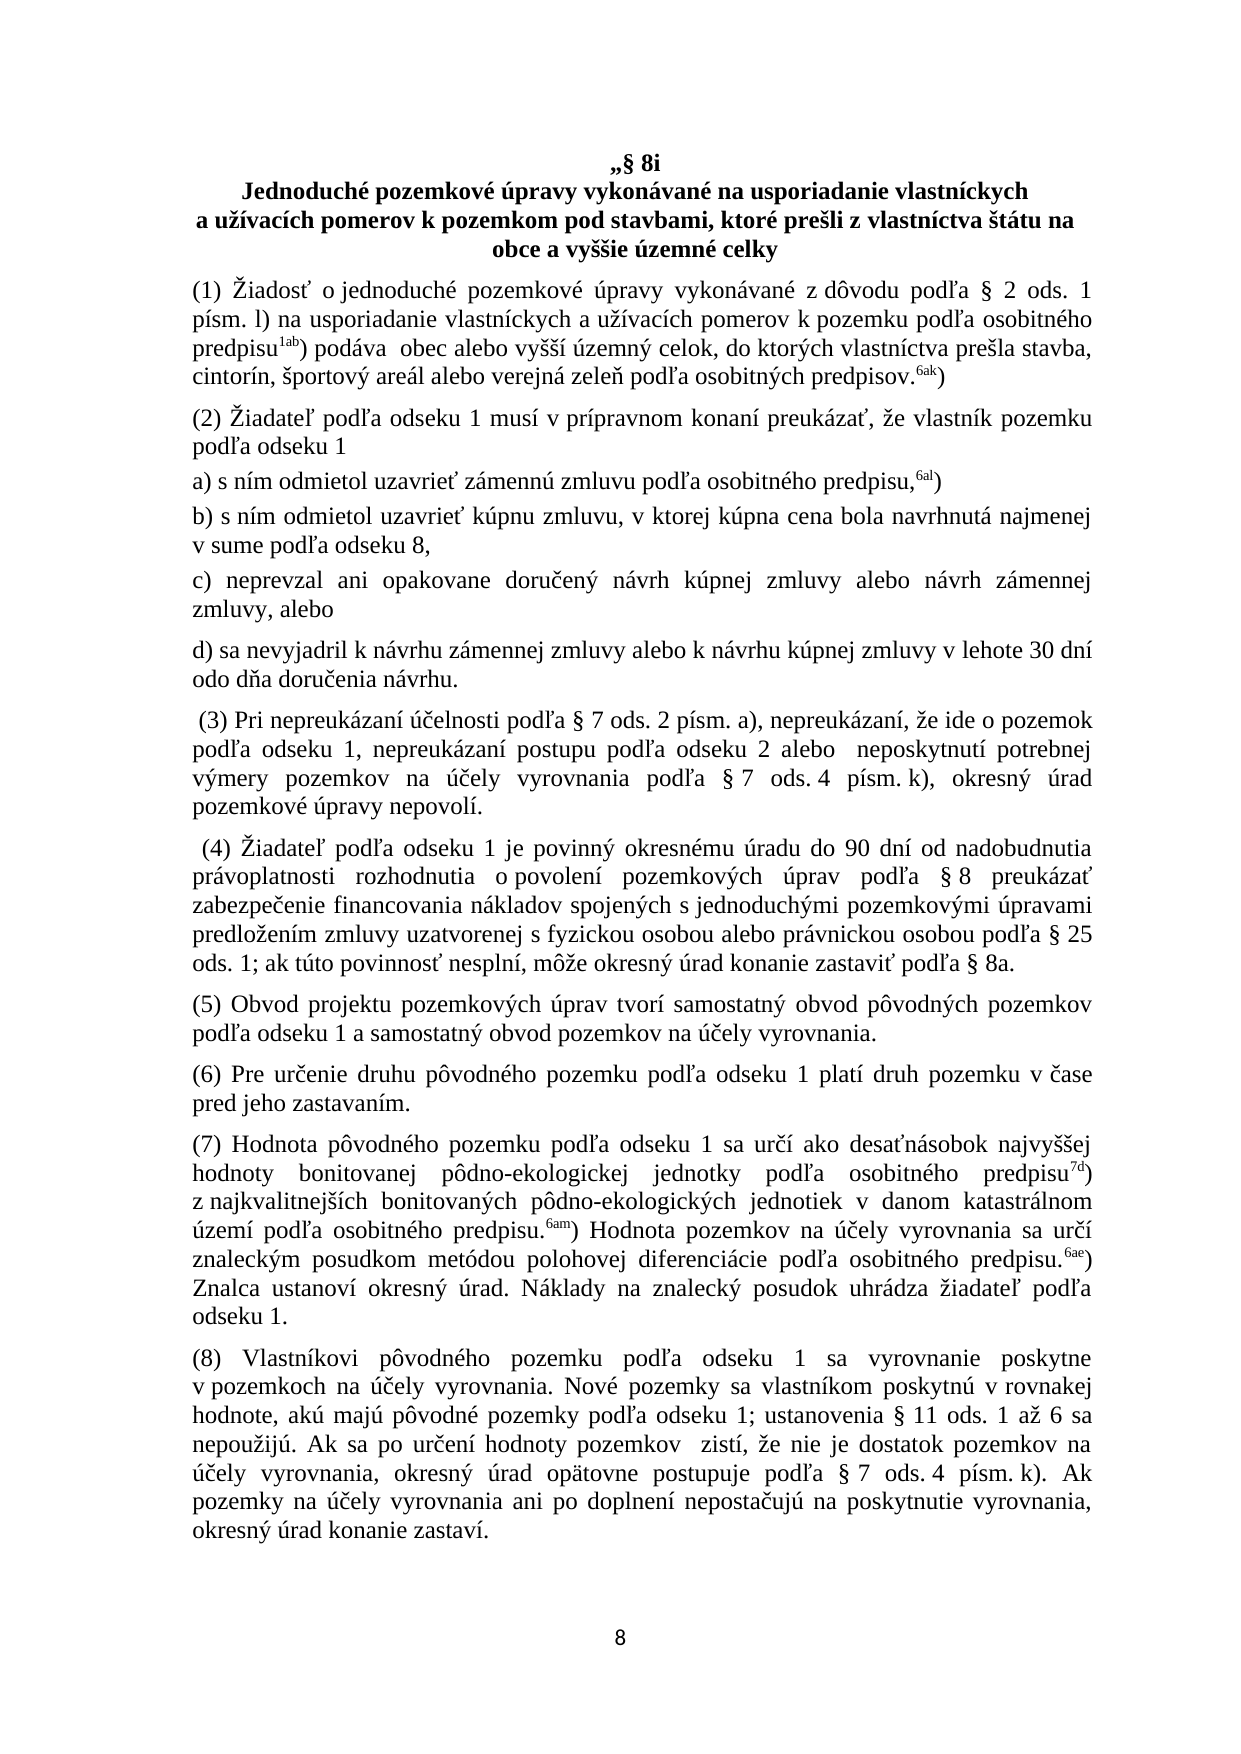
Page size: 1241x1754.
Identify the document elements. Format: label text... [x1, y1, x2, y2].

text a) s ním odmietol uzavrieť zámennú zmluvu podľa osobitného predpisu,6al) [192, 466, 1092, 495]
text (4) Žiadateľ podľa odseku 1 je povinný okresnému úradu do 90 dní od nadobudnutia právoplatnosti rozhodnutia o povolení pozemkových úprav podľa § 8 preukázať zabezpečenie financovania nákladov spojených s jednoduchými pozemkovými úpravami predložením zmluvy uzatvorenej s fyzickou osobou alebo právnickou osobou podľa § 25 ods. 1; ak túto povinnosť nesplní, môže okresný úrad konanie zastaviť podľa § 8a. [192, 833, 1092, 976]
text d) sa nevyjadril k návrhu zámennej zmluvy alebo k návrhu kúpnej zmluvy v lehote 30 dní odo dňa doručenia návrhu. [192, 635, 1092, 693]
text (8) Vlastníkovi pôvodného pozemku podľa odseku 1 sa vyrovnanie poskytne v pozemkoch na účely vyrovnania. Nové pozemky sa vlastníkom poskytnú v rovnakej hodnote, akú majú pôvodné pozemky podľa odseku 1; ustanovenia § 11 ods. 1 až 6 sa nepoužijú. Ak sa po určení hodnoty pozemkov zistí, že nie je dostatok pozemkov na účely vyrovnania, okresný úrad opätovne postupuje podľa § 7 ods. 4 písm. k). Ak pozemky na účely vyrovnania ani po doplnení nepostačujú na poskytnutie vyrovnania, okresný úrad konanie zastaví. [192, 1343, 1092, 1544]
text c) neprevzal ani opakovane doručený návrh kúpnej zmluvy alebo návrh zámennej zmluvy, alebo [192, 565, 1092, 623]
text „§ 8i Jednoduché pozemkové úpravy vykonávané na usporiadanie vlastníckych a užívacích pomerov k pozemkom pod stavbami, ktoré prešli z vlastníctva štátu na obce a vyššie územné celky [177, 148, 1092, 263]
text (6) Pre určenie druhu pôvodného pozemku podľa odseku 1 platí druh pozemku v čase pred jeho zastavaním. [192, 1059, 1092, 1116]
text (2) Žiadateľ podľa odseku 1 musí v prípravnom konaní preukázať, že vlastník pozemku podľa odseku 1 [192, 403, 1092, 460]
text b) s ním odmietol uzavrieť kúpnu zmluvu, v ktorej kúpna cena bola navrhnutá najmenej v sume podľa odseku 8, [192, 501, 1092, 559]
text (7) Hodnota pôvodného pozemku podľa odseku 1 sa určí ako desaťnásobok najvyššej hodnoty bonitovanej pôdno-ekologickej jednotky podľa osobitného predpisu7d) z najkvalitnejších bonitovaných pôdno-ekologických jednotiek v danom katastrálnom území podľa osobitného predpisu.6am) Hodnota pozemkov na účely vyrovnania sa určí znaleckým posudkom metódou polohovej diferenciácie podľa osobitného predpisu.6ae) Znalca ustanoví okresný úrad. Náklady na znalecký posudok uhrádza žiadateľ podľa odseku 1. [192, 1129, 1092, 1330]
text (5) Obvod projektu pozemkových úprav tvorí samostatný obvod pôvodných pozemkov podľa odseku 1 a samostatný obvod pozemkov na účely vyrovnania. [192, 989, 1092, 1046]
text (3) Pri nepreukázaní účelnosti podľa § 7 ods. 2 písm. a), nepreukázaní, že ide o pozemok podľa odseku 1, nepreukázaní postupu podľa odseku 2 alebo neposkytnutí potrebnej výmery pozemkov na účely vyrovnania podľa § 7 ods. 4 písm. k), okresný úrad pozemkové úpravy nepovolí. [192, 705, 1092, 820]
text (1) Žiadosť o jednoduché pozemkové úpravy vykonávané z dôvodu podľa § 2 ods. 1 písm. l) na usporiadanie vlastníckych a užívacích pomerov k pozemku podľa osobitného predpisu1ab) podáva obec alebo vyšší územný celok, do ktorých vlastníctva prešla stavba, cintorín, športový areál alebo verejná zeleň podľa osobitných predpisov.6ak) [192, 275, 1092, 390]
